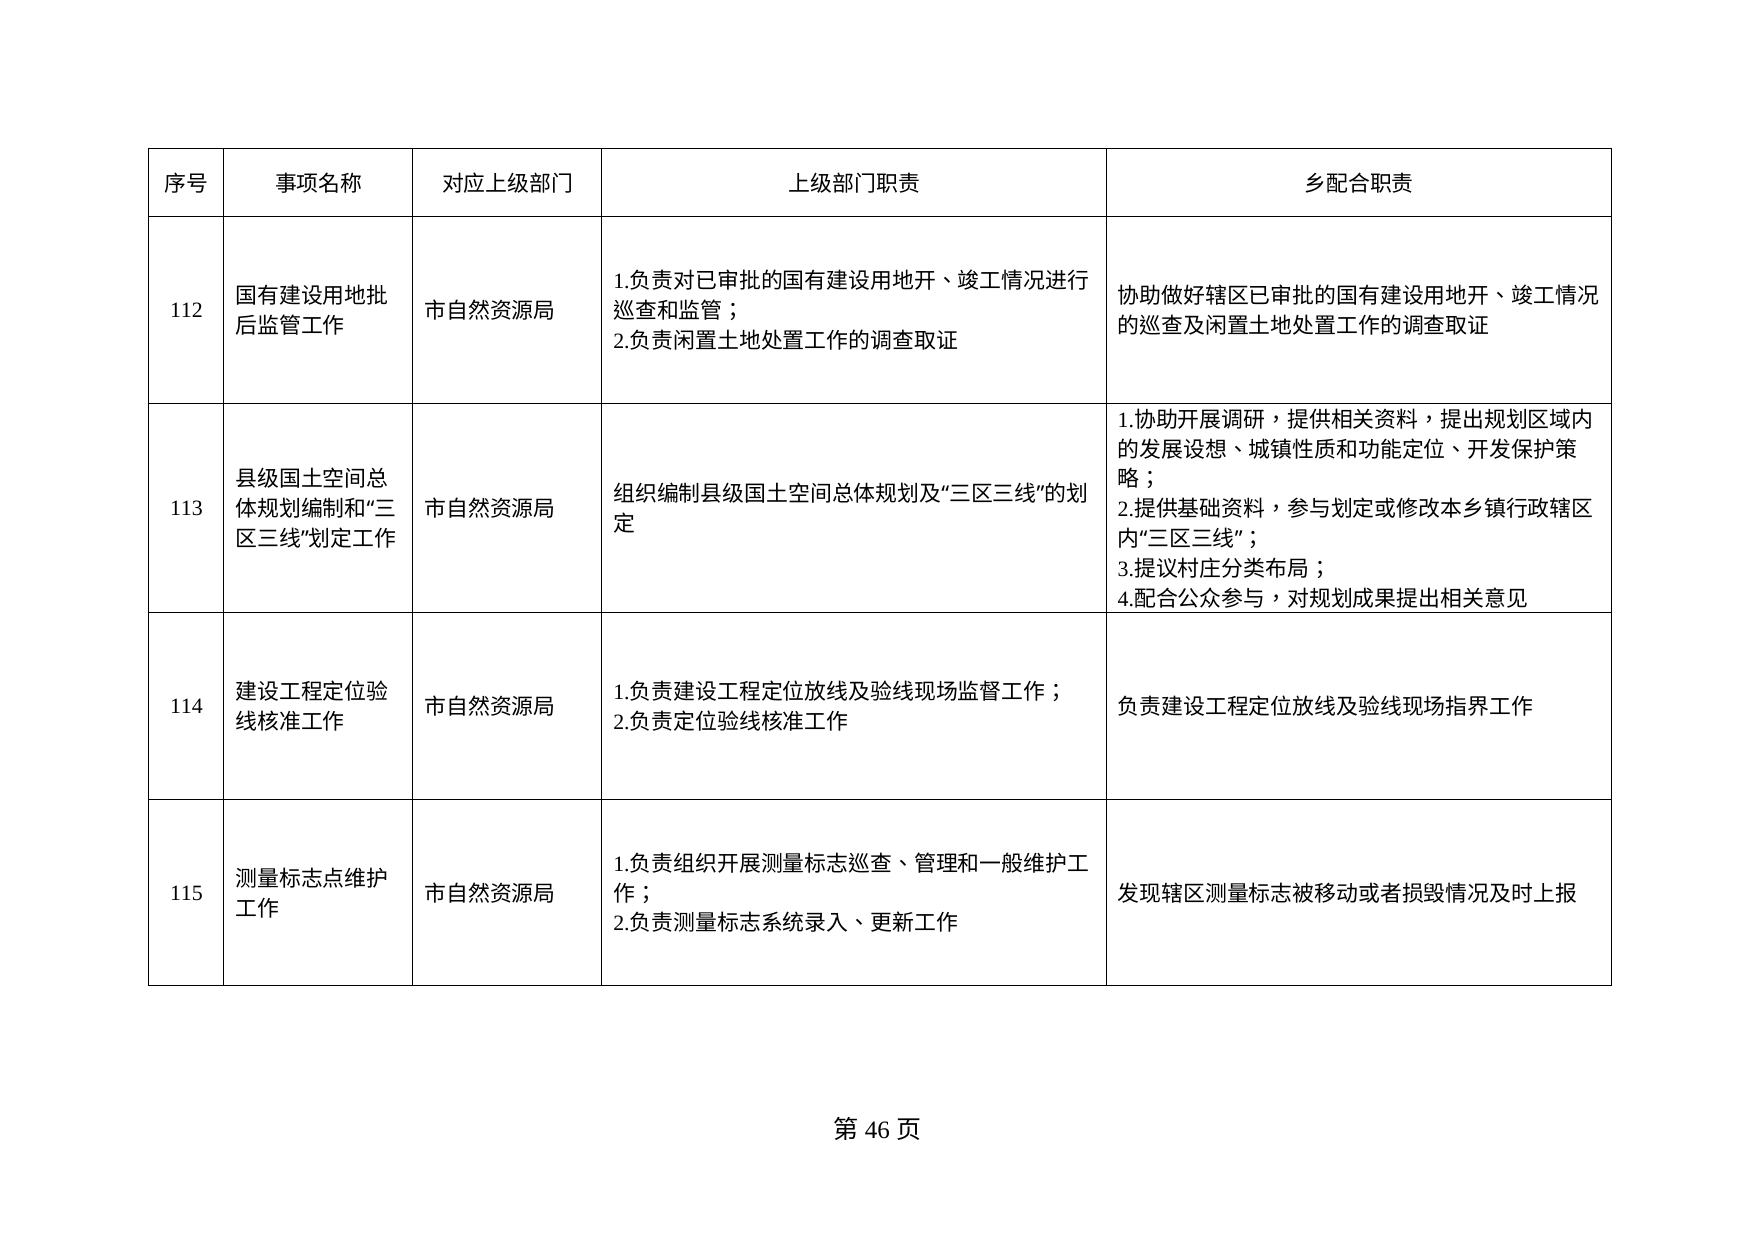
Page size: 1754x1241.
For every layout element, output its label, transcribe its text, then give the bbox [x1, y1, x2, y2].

table_cell 国有建设用地批后监管工作 [224, 217, 412, 403]
table_cell 1.负责建设工程定位放线及验线现场监督工作； 2.负责定位验线核准工作 [602, 613, 1106, 799]
table_header 乡配合职责 [1107, 149, 1611, 216]
table_cell 县级国土空间总体规划编制和“三区三线”划定工作 [224, 404, 412, 612]
table_cell 1.协助开展调研，提供相关资料，提出规划区域内的发展设想、城镇性质和功能定位、开发保护策略； 2.提供基础资料，参与划定或修改本乡镇行政辖区内“三区三线”； 3.提议村庄分类布局； 4.配合公众参与，对规划成果提出相关意见 [1107, 404, 1611, 612]
table_cell 市自然资源局 [413, 800, 601, 985]
table_cell 1.负责组织开展测量标志巡查、管理和一般维护工作； 2.负责测量标志系统录入、更新工作 [602, 800, 1106, 985]
table_cell 协助做好辖区已审批的国有建设用地开、竣工情况的巡查及闲置土地处置工作的调查取证 [1107, 217, 1611, 403]
table_cell 113 [149, 404, 223, 612]
table_header 上级部门职责 [602, 149, 1106, 216]
table_cell 组织编制县级国土空间总体规划及“三区三线”的划定 [602, 404, 1106, 612]
table_cell 114 [149, 613, 223, 799]
table_cell 负责建设工程定位放线及验线现场指界工作 [1107, 613, 1611, 799]
table_cell 市自然资源局 [413, 613, 601, 799]
table_cell 市自然资源局 [413, 404, 601, 612]
table_cell 115 [149, 800, 223, 985]
table_cell 建设工程定位验线核准工作 [224, 613, 412, 799]
table_cell 112 [149, 217, 223, 403]
table_cell 市自然资源局 [413, 217, 601, 403]
table_header 事项名称 [224, 149, 412, 216]
table_cell 发现辖区测量标志被移动或者损毁情况及时上报 [1107, 800, 1611, 985]
table_header 对应上级部门 [413, 149, 601, 216]
table_cell 1.负责对已审批的国有建设用地开、竣工情况进行巡查和监管； 2.负责闲置土地处置工作的调查取证 [602, 217, 1106, 403]
table_cell 测量标志点维护工作 [224, 800, 412, 985]
table_header 序号 [149, 149, 223, 216]
